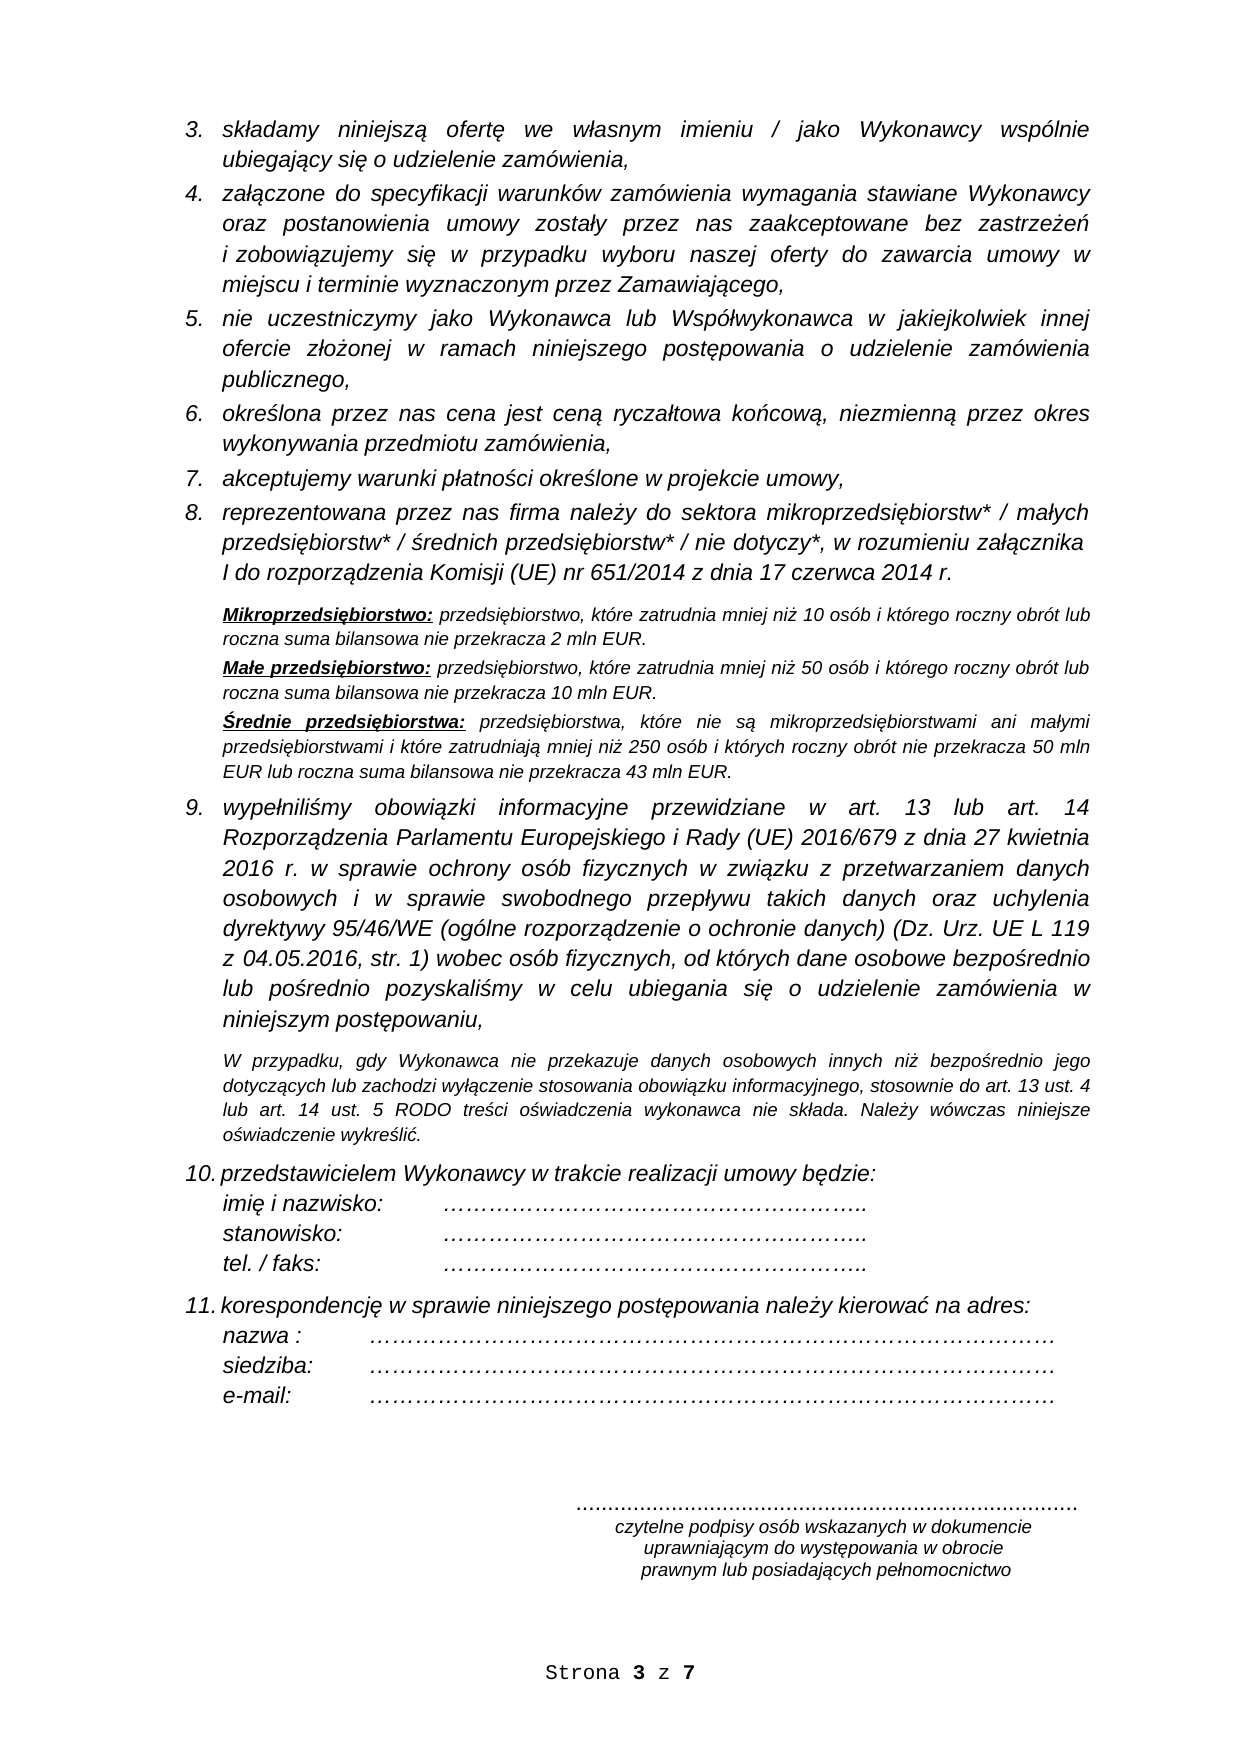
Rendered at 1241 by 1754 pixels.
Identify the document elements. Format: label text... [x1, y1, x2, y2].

list korespondencję w sprawie niniejszego postępowania należy kierować na adres: [185, 1292, 1092, 1318]
list wypełniliśmy obowiązki informacyjne przewidziane w art. 13 lub art. 14 Rozporządzenia Parlamentu Europejskiego i Rady (UE) 2016/679 z dnia 27 kwietnia 2016 r. w sprawie ochrony osób fizycznych w związku z przetwarzaniem danych osobowych i w sprawie swobodnego przepływu takich danych oraz uchylenia dyrektywy 95/46/WE (ogólne rozporządzenie o ochronie danych) (Dz. Urz. UE L 119 z 04.05.2016, str. 1) wobec osób fizycznych, od których dane osobowe bezpośrednio lub pośrednio pozyskaliśmy w celu ubiegania się o udzielenie zamówienia w niniejszym postępowaniu, [185, 794, 1092, 1032]
list przedstawicielem Wykonawcy w trakcie realizacji umowy będzie: [185, 1160, 1092, 1186]
text imię i nazwisko: ……………………………………………….. [223, 1190, 1092, 1216]
text stanowisko: ……………………………………………….. [223, 1220, 1092, 1247]
text Mikroprzedsiębiorstwo: przedsiębiorstwo, które zatrudnia mniej niż 10 osób i którego roczny obrót lub roczna suma bilansowa nie przekracza 2 mln EUR. [223, 603, 1092, 650]
list akceptujemy warunki płatności określone w projekcie umowy, [185, 464, 1092, 491]
list określona przez nas cena jest ceną ryczałtowa końcową, niezmienną przez okres wykonywania przedmiotu zamówienia, [185, 400, 1092, 457]
text Małe przedsiębiorstwo: przedsiębiorstwo, które zatrudnia mniej niż 50 osób i którego roczny obrót lub roczna suma bilansowa nie przekracza 10 mln EUR. [223, 657, 1092, 703]
text ............................................................................... [148, 1489, 1092, 1515]
text nazwa : ……………………………………………………………………………… [223, 1322, 1092, 1348]
text czytelne podpisy osób wskazanych w dokumencie [148, 1515, 1092, 1537]
list załączone do specyfikacji warunków zamówienia wymagania stawiane Wykonawcy oraz postanowienia umowy zostały przez nas zaakceptowane bez zastrzeżeń i zobowiązujemy się w przypadku wyboru naszej oferty do zawarcia umowy w miejscu i terminie wyznaczonym przez Zamawiającego, [185, 180, 1092, 297]
list nie uczestniczymy jako Wykonawca lub Współwykonawca w jakiejkolwiek innej ofercie złożonej w ramach niniejszego postępowania o udzielenie zamówienia publicznego, [185, 305, 1092, 392]
text e-mail: ……………………………………………………………………………… [223, 1382, 1092, 1409]
text siedziba: ……………………………………………………………………………… [223, 1352, 1092, 1378]
list składamy niniejszą ofertę we własnym imieniu / jako Wykonawcy wspólnie ubiegający się o udzielenie zamówienia, [185, 116, 1092, 172]
list reprezentowana przez nas firma należy do sektora mikroprzedsiębiorstw* / małych przedsiębiorstw* / średnich przedsiębiorstw* / nie dotyczy*, w rozumieniu załącznika I do rozporządzenia Komisji (UE) nr 651/2014 z dnia 17 czerwca 2014 r. [185, 499, 1092, 586]
text tel. / faks: ……………………………………………….. [223, 1250, 1092, 1277]
text prawnym lub posiadających pełnomocnictwo [148, 1558, 1092, 1580]
text uprawniającym do występowania w obrocie [148, 1537, 1092, 1558]
text Średnie przedsiębiorstwa: przedsiębiorstwa, które nie są mikroprzedsiębiorstwami ani małymi przedsiębiorstwami i które zatrudniają mniej niż 250 osób i których roczny obrót nie przekracza 50 mln EUR lub roczna suma bilansowa nie przekracza 43 mln EUR. [223, 711, 1092, 782]
text W przypadku, gdy Wykonawca nie przekazuje danych osobowych innych niż bezpośrednio jego dotyczących lub zachodzi wyłączenie stosowania obowiązku informacyjnego, stosownie do art. 13 ust. 4 lub art. 14 ust. 5 RODO treści oświadczenia wykonawca nie składa. Należy wówczas niniejsze oświadczenie wykreślić. [223, 1049, 1092, 1146]
